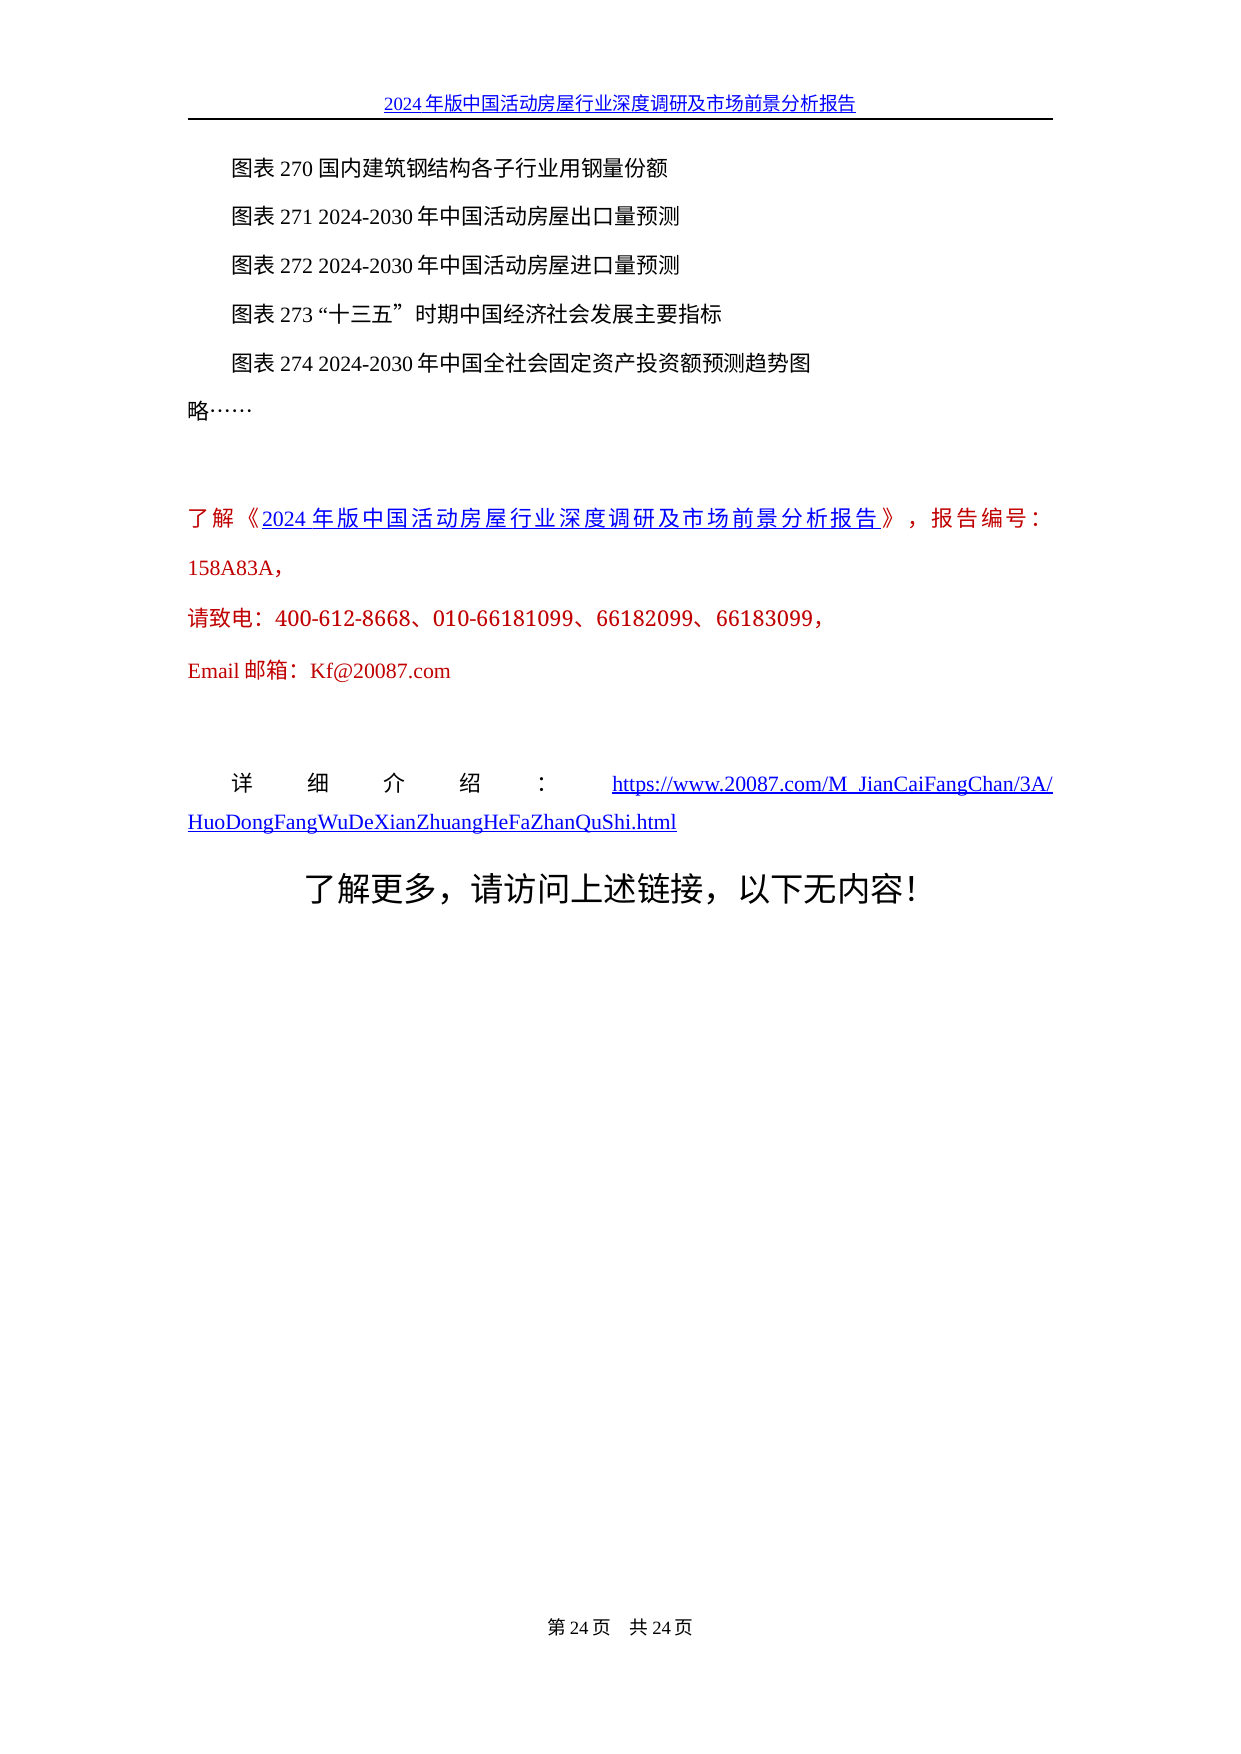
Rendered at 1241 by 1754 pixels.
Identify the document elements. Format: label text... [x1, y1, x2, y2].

text 请致电：400-612-8668、010-66181099、66182099、66183099， [187, 601, 1053, 633]
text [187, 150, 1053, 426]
title 了解更多，请访问上述链接，以下无内容！ [187, 854, 1053, 919]
text 了解《2024年版中国活动房屋行业深度调研及市场前景分析报告》，报告编号：158A83A， [187, 500, 1053, 582]
text Email邮箱：Kf@20087.com [187, 652, 1053, 685]
text 详细介绍：https://www.20087.com/M_JianCaiFangChan/3A/HuoDongFangWuDeXianZhuangHeFaZhanQuShi.html [187, 765, 1053, 838]
